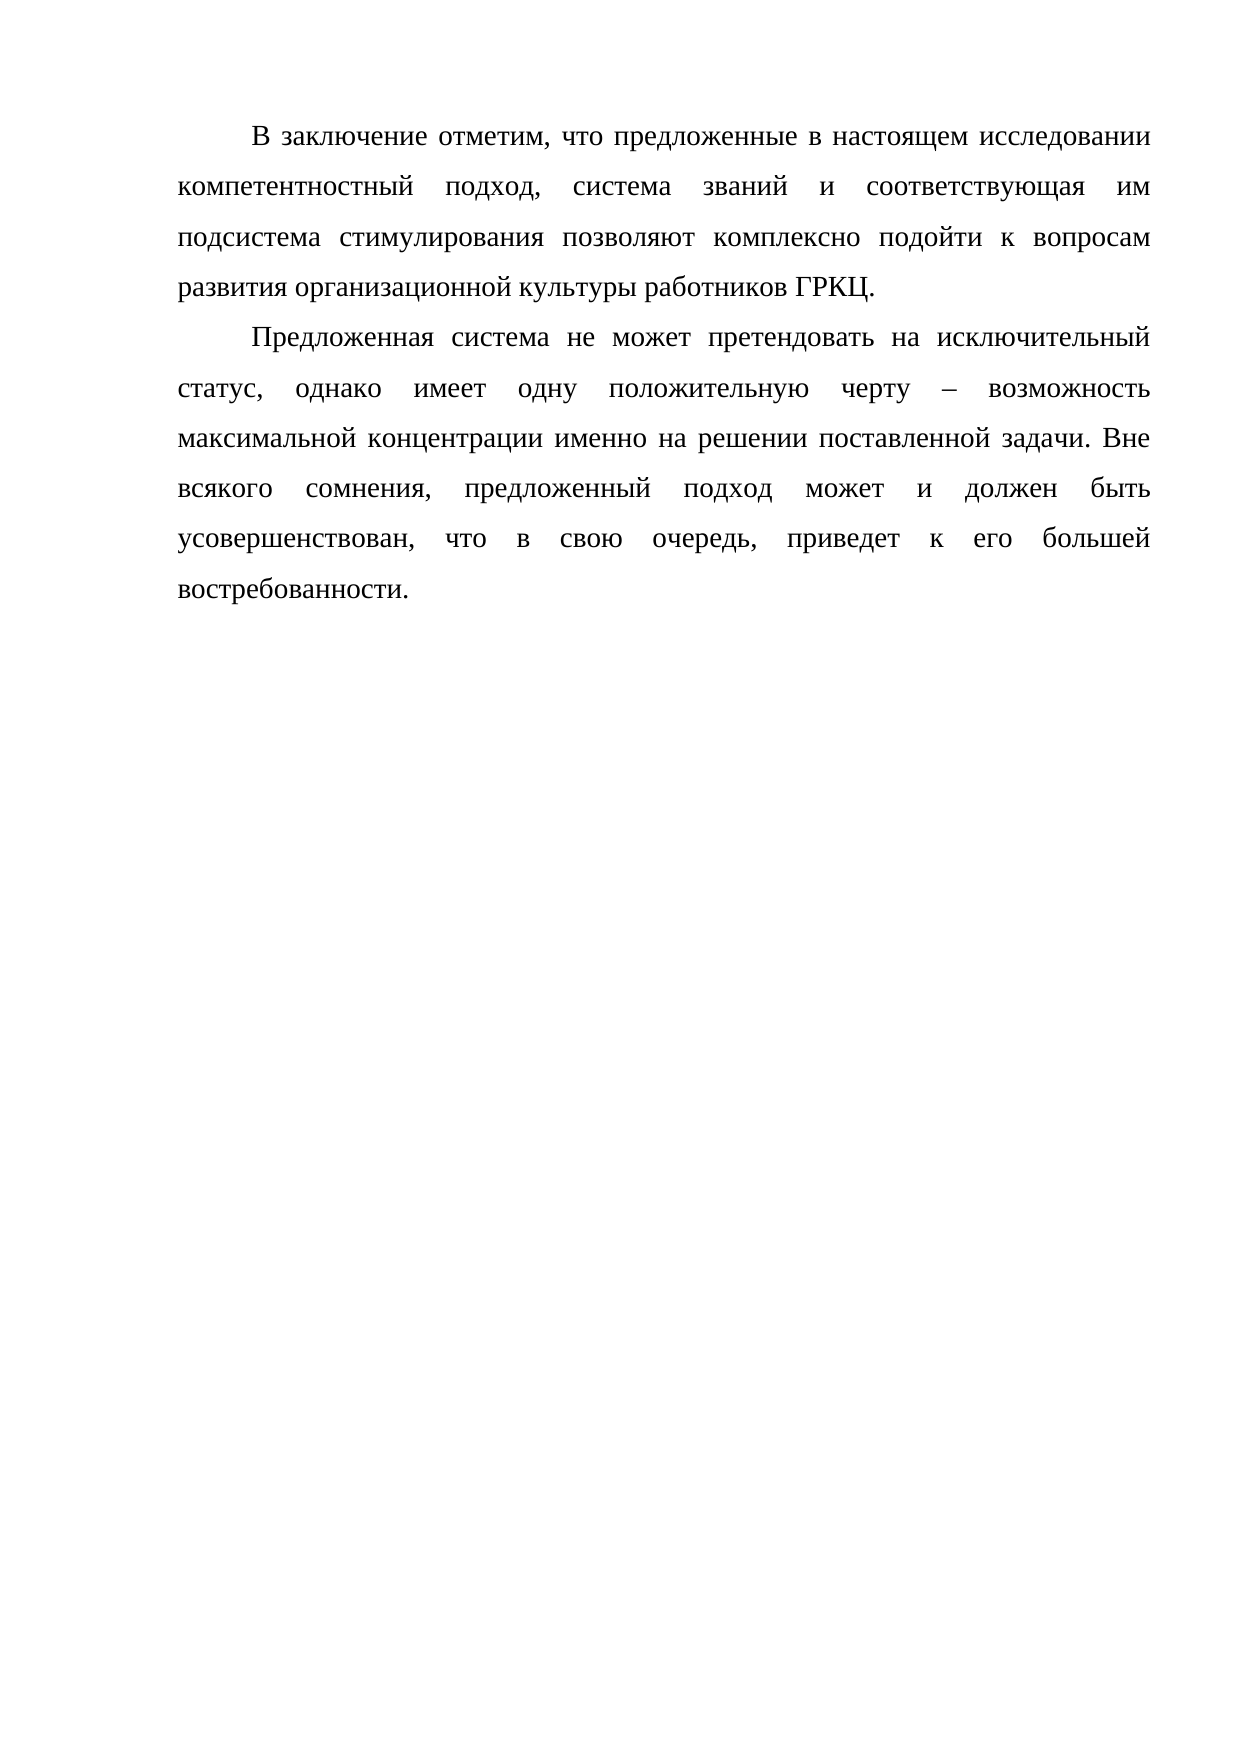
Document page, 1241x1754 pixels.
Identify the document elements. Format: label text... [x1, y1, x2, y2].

text В заключение отметим, что предложенные в настоящем исследовании компетентностный подход, система званий и соответствующая им подсистема стимулирования позволяют комплексно подойти к вопросам развития организационной культуры работников ГРКЦ. [177, 118, 1152, 303]
text Предложенная система не может претендовать на исключительный статус, однако имеет одну положительную черту – возможность максимальной концентрации именно на решении поставленной задачи. Вне всякого сомнения, предложенный подход может и должен быть усовершенствован, что в свою очередь, приведет к его большей востребованности. [177, 319, 1152, 604]
